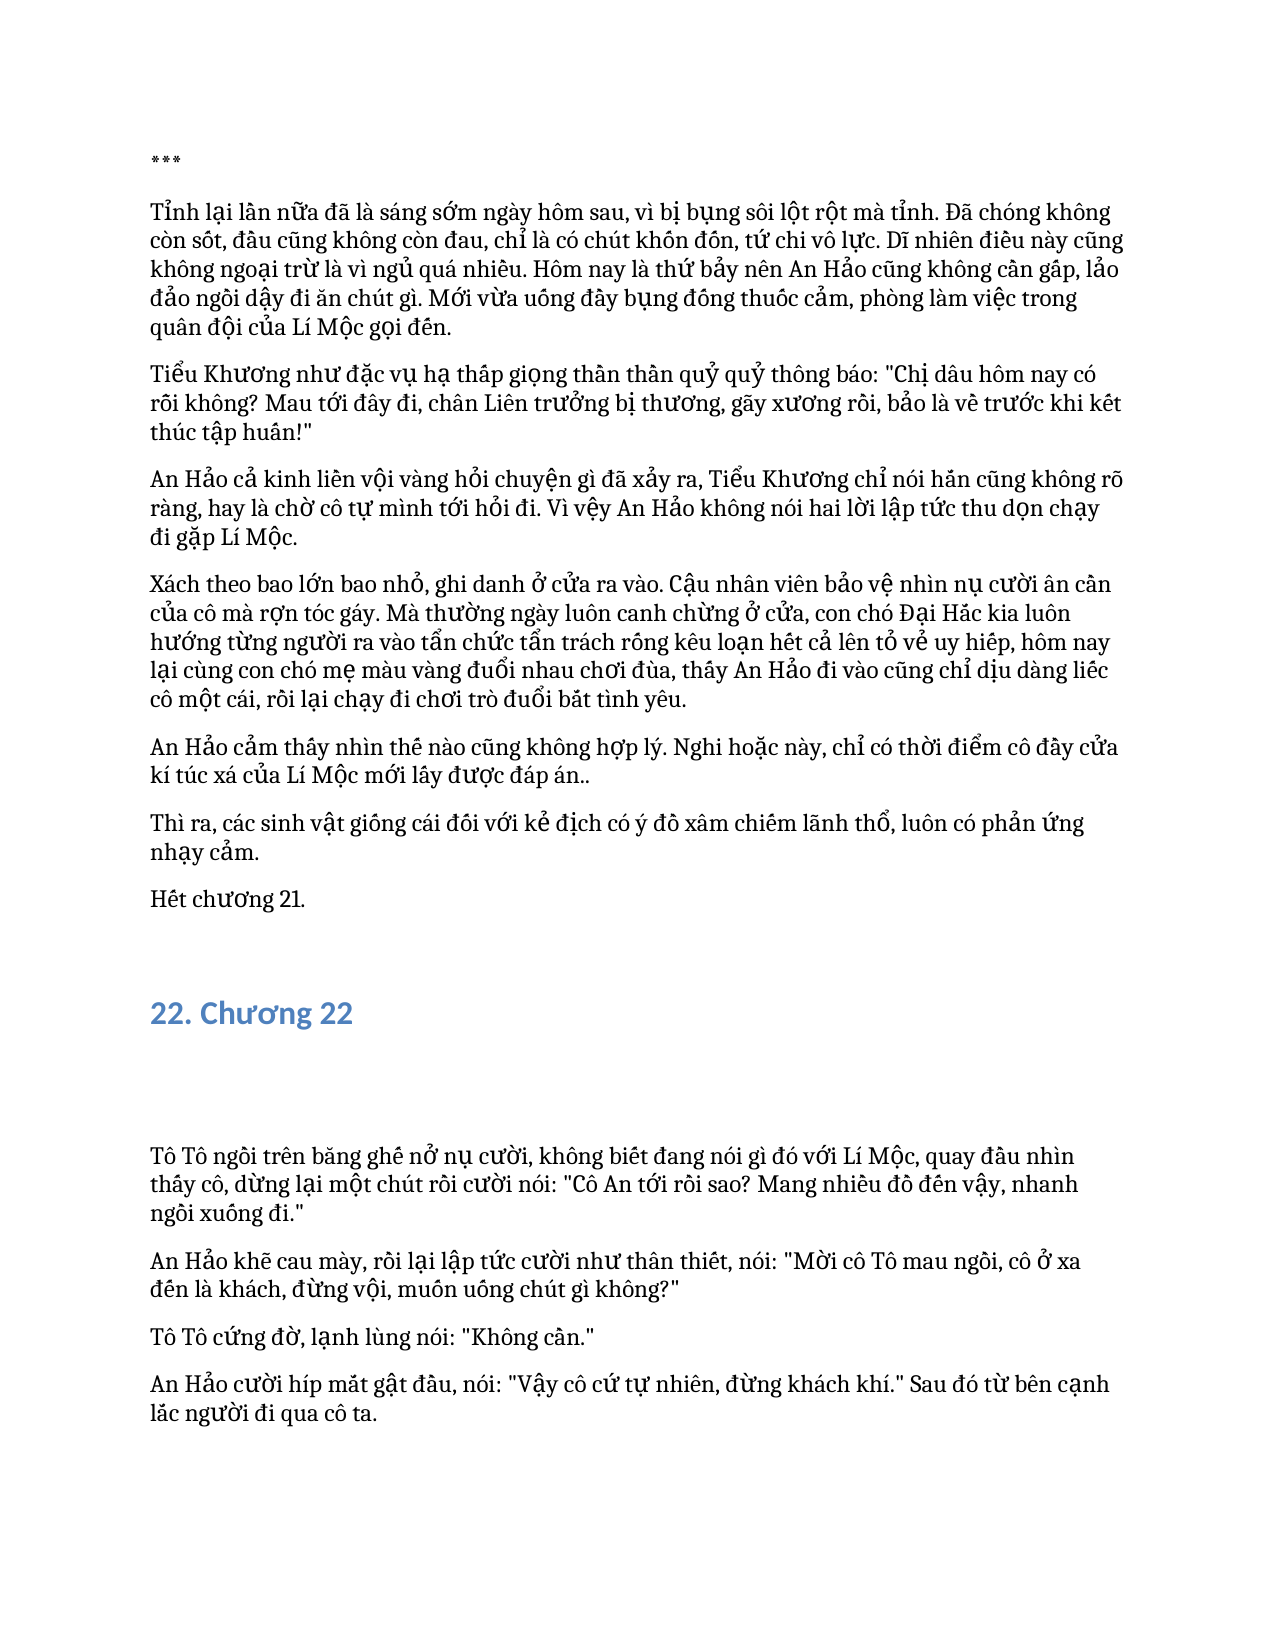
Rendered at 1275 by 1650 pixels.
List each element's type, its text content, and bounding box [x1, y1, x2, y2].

text Xách theo bao lớn bao nhỏ, ghi danh ở cửa ra vào. Cậu nhân viên bảo vệ nhìn nụ cười ân cần của cô mà rợn tóc gáy. Mà thường ngày luôn canh chừng ở cửa, con chó Đại Hắc kia luôn hướng từng người ra vào tẩn chức tẩn trách rống kêu loạn hết cả lên tỏ vẻ uy hiếp, hôm nay lại cùng con chó mẹ màu vàng đuổi nhau chơi đùa, thấy An Hảo đi vào cũng chỉ dịu dàng liếc cô một cái, rồi lại chạy đi chơi trò đuổi bắt tình yêu. [150, 570, 1125, 714]
text An Hảo cả kinh liền vội vàng hỏi chuyện gì đã xảy ra, Tiểu Khương chỉ nói hắn cũng không rõ ràng, hay là chờ cô tự mình tới hỏi đi. Vì vệy An Hảo không nói hai lời lập tức thu dọn chạy đi gặp Lí Mộc. [150, 465, 1125, 551]
text Tiểu Khương như đặc vụ hạ thấp giọng thần thần quỷ quỷ thông báo: "Chị dâu hôm nay có rỗi không? Mau tới đây đi, chân Liên trưởng bị thương, gãy xương rồi, bảo là về trước khi kết thúc tập huấn!" [150, 360, 1125, 446]
text An Hảo khẽ cau mày, rồi lại lập tức cười như thân thiết, nói: "Mời cô Tô mau ngồi, cô ở xa đến là khách, đừng vội, muốn uống chút gì không?" [150, 1247, 1125, 1304]
text An Hảo cười híp mắt gật đầu, nói: "Vậy cô cứ tự nhiên, đừng khách khí." Sau đó từ bên cạnh lắc người đi qua cô ta. [150, 1370, 1125, 1428]
text Tỉnh lại lần nữa đã là sáng sớm ngày hôm sau, vì bị bụng sôi lột rột mà tỉnh. Đã chóng không còn sốt, đầu cũng không còn đau, chỉ là có chút khốn đốn, tứ chi vô lực. Dĩ nhiên điều này cũng không ngoại trừ là vì ngủ quá nhiều. Hôm nay là thứ bảy nên An Hảo cũng không cần gấp, lảo đảo ngồi dậy đi ăn chút gì. Mới vừa uống đầy bụng đống thuốc cảm, phòng làm việc trong quân đội của Lí Mộc gọi đến. [150, 197, 1125, 341]
text *** [150, 150, 1125, 179]
text Hết chương 21. [150, 885, 1125, 971]
text Tô Tô cứng đờ, lạnh lùng nói: "Không cần." [150, 1323, 1125, 1352]
text Thì ra, các sinh vật giống cái đối với kẻ địch có ý đồ xâm chiếm lãnh thổ, luôn có phản ứng nhạy cảm. [150, 809, 1125, 866]
text An Hảo cảm thấy nhìn thế nào cũng không hợp lý. Nghi hoặc này, chỉ có thời điểm cô đầy cửa kí túc xá của Lí Mộc mới lấy được đáp án.. [150, 732, 1125, 790]
subtitle 22. Chương 22 [150, 992, 1125, 1033]
text Tô Tô ngồi trên băng ghế nở nụ cười, không biết đang nói gì đó với Lí Mộc, quay đầu nhìn thấy cô, dừng lại một chút rồi cười nói: "Cô An tới rồi sao? Mang nhiều đồ đến vậy, nhanh ngồi xuống đi." [150, 1142, 1125, 1228]
